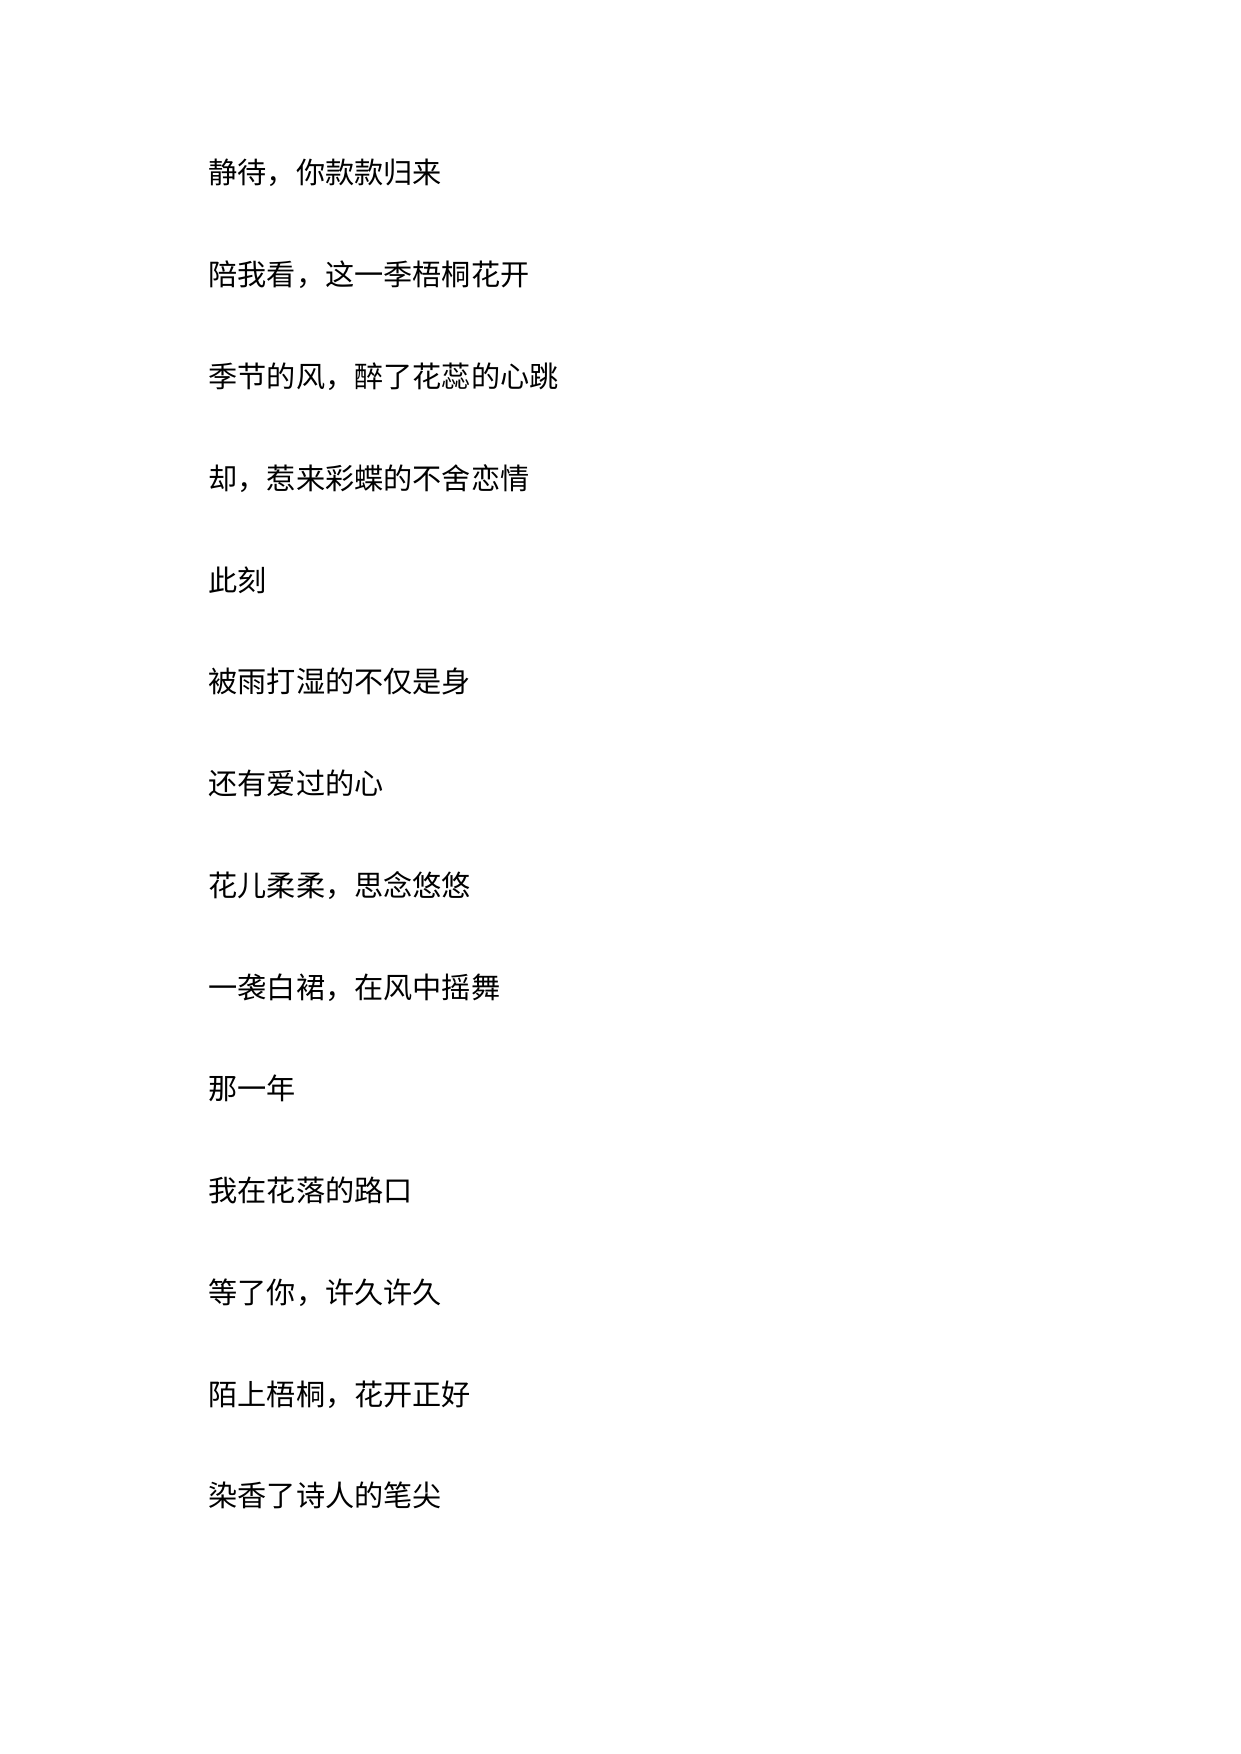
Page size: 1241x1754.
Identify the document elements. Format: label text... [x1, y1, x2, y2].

text 染香了诗人的笔尖 [150, 1473, 1090, 1515]
text 一袭白裙，在风中摇舞 [150, 964, 1090, 1006]
text 陌上梧桐，花开正好 [150, 1371, 1090, 1413]
text 季节的风，醉了花蕊的心跳 [150, 353, 1090, 396]
text 花儿柔柔，思念悠悠 [150, 862, 1090, 905]
text 那一年 [150, 1066, 1090, 1108]
text 陪我看，这一季梧桐花开 [150, 252, 1090, 294]
text 我在花落的路口 [150, 1168, 1090, 1210]
text 静待，你款款归来 [150, 150, 1090, 192]
text 还有爱过的心 [150, 761, 1090, 803]
text 被雨打湿的不仅是身 [150, 659, 1090, 701]
text 此刻 [150, 557, 1090, 599]
text 却，惹来彩蝶的不舍恋情 [150, 455, 1090, 498]
text 等了你，许久许久 [150, 1269, 1090, 1312]
